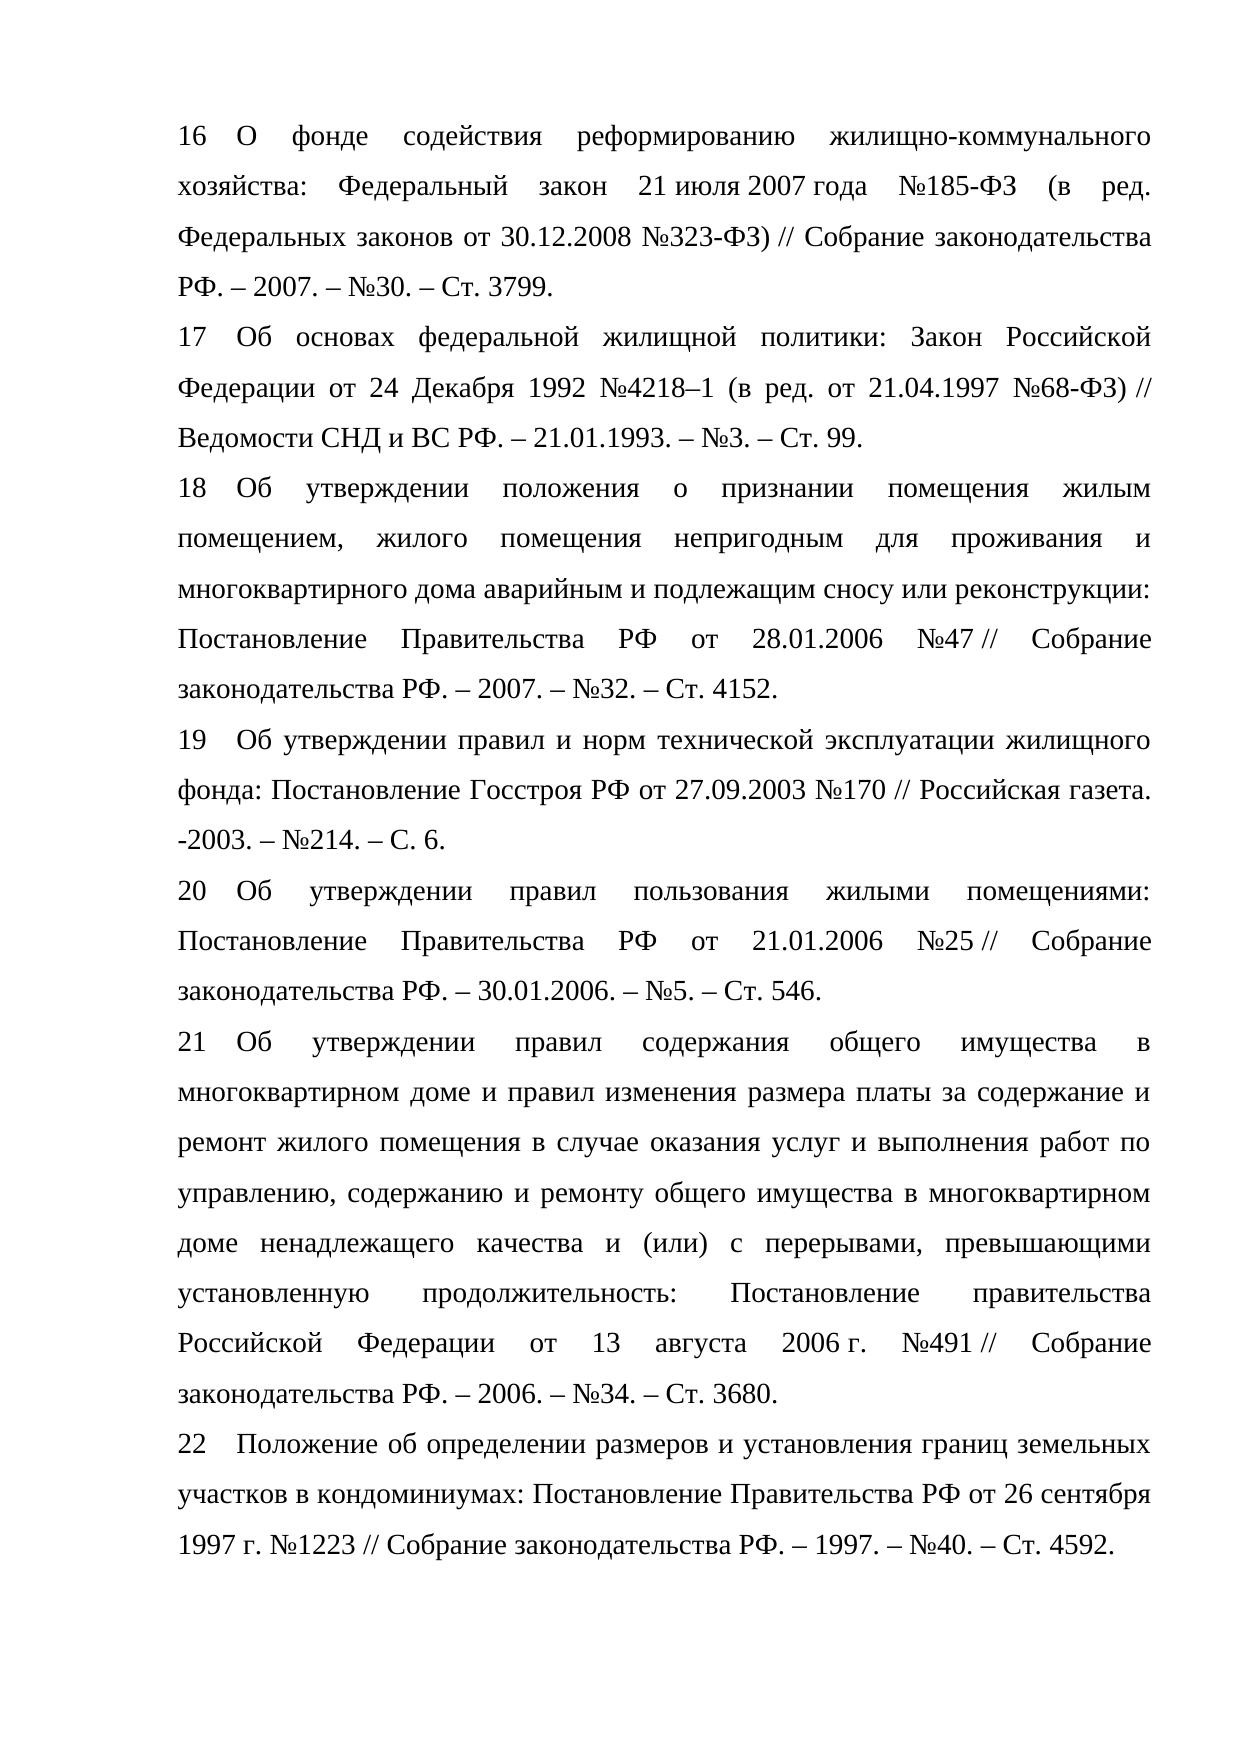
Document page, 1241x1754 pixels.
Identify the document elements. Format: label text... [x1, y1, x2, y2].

list Положение об определении размеров и установления границ земельных участков в кондоминиумах: Постановление Правительства РФ от 26 сентября 1997 г. №1223 // Собрание законодательства РФ. – 1997. – №40. – Ст. 4592. [177, 1426, 1152, 1560]
list Об утверждении правил и норм технической эксплуатации жилищного фонда: Постановление Госстроя РФ от 27.09.2003 №170 // Российская газета. -2003. – №214. – С. 6. [177, 722, 1152, 856]
list Об основах федеральной жилищной политики: Закон Российской Федерации от 24 Декабря 1992 №4218–1 (в ред. от 21.04.1997 №68-ФЗ) // Ведомости СНД и ВС РФ. – 21.01.1993. – №3. – Ст. 99. [177, 319, 1152, 453]
list Об утверждении правил содержания общего имущества в многоквартирном доме и правил изменения размера платы за содержание и ремонт жилого помещения в случае оказания услуг и выполнения работ по управлению, содержанию и ремонту общего имущества в многоквартирном доме ненадлежащего качества и (или) с перерывами, превышающими установленную продолжительность: Постановление правительства Российской Федерации от 13 августа 2006 г. №491 // Собрание законодательства РФ. – 2006. – №34. – Ст. 3680. [177, 1024, 1152, 1409]
list Об утверждении положения о признании помещения жилым помещением, жилого помещения непригодным для проживания и многоквартирного дома аварийным и подлежащим сносу или реконструкции: Постановление Правительства РФ от 28.01.2006 №47 // Собрание законодательства РФ. – 2007. – №32. – Ст. 4152. [177, 470, 1152, 705]
list Об утверждении правил пользования жилыми помещениями: Постановление Правительства РФ от 21.01.2006 №25 // Собрание законодательства РФ. – 30.01.2006. – №5. – Ст. 546. [177, 873, 1152, 1007]
list О фонде содействия реформированию жилищно-коммунального хозяйства: Федеральный закон 21 июля 2007 года №185-ФЗ (в ред. Федеральных законов от 30.12.2008 №323-ФЗ) // Собрание законодательства РФ. – 2007. – №30. – Ст. 3799. [177, 118, 1152, 303]
